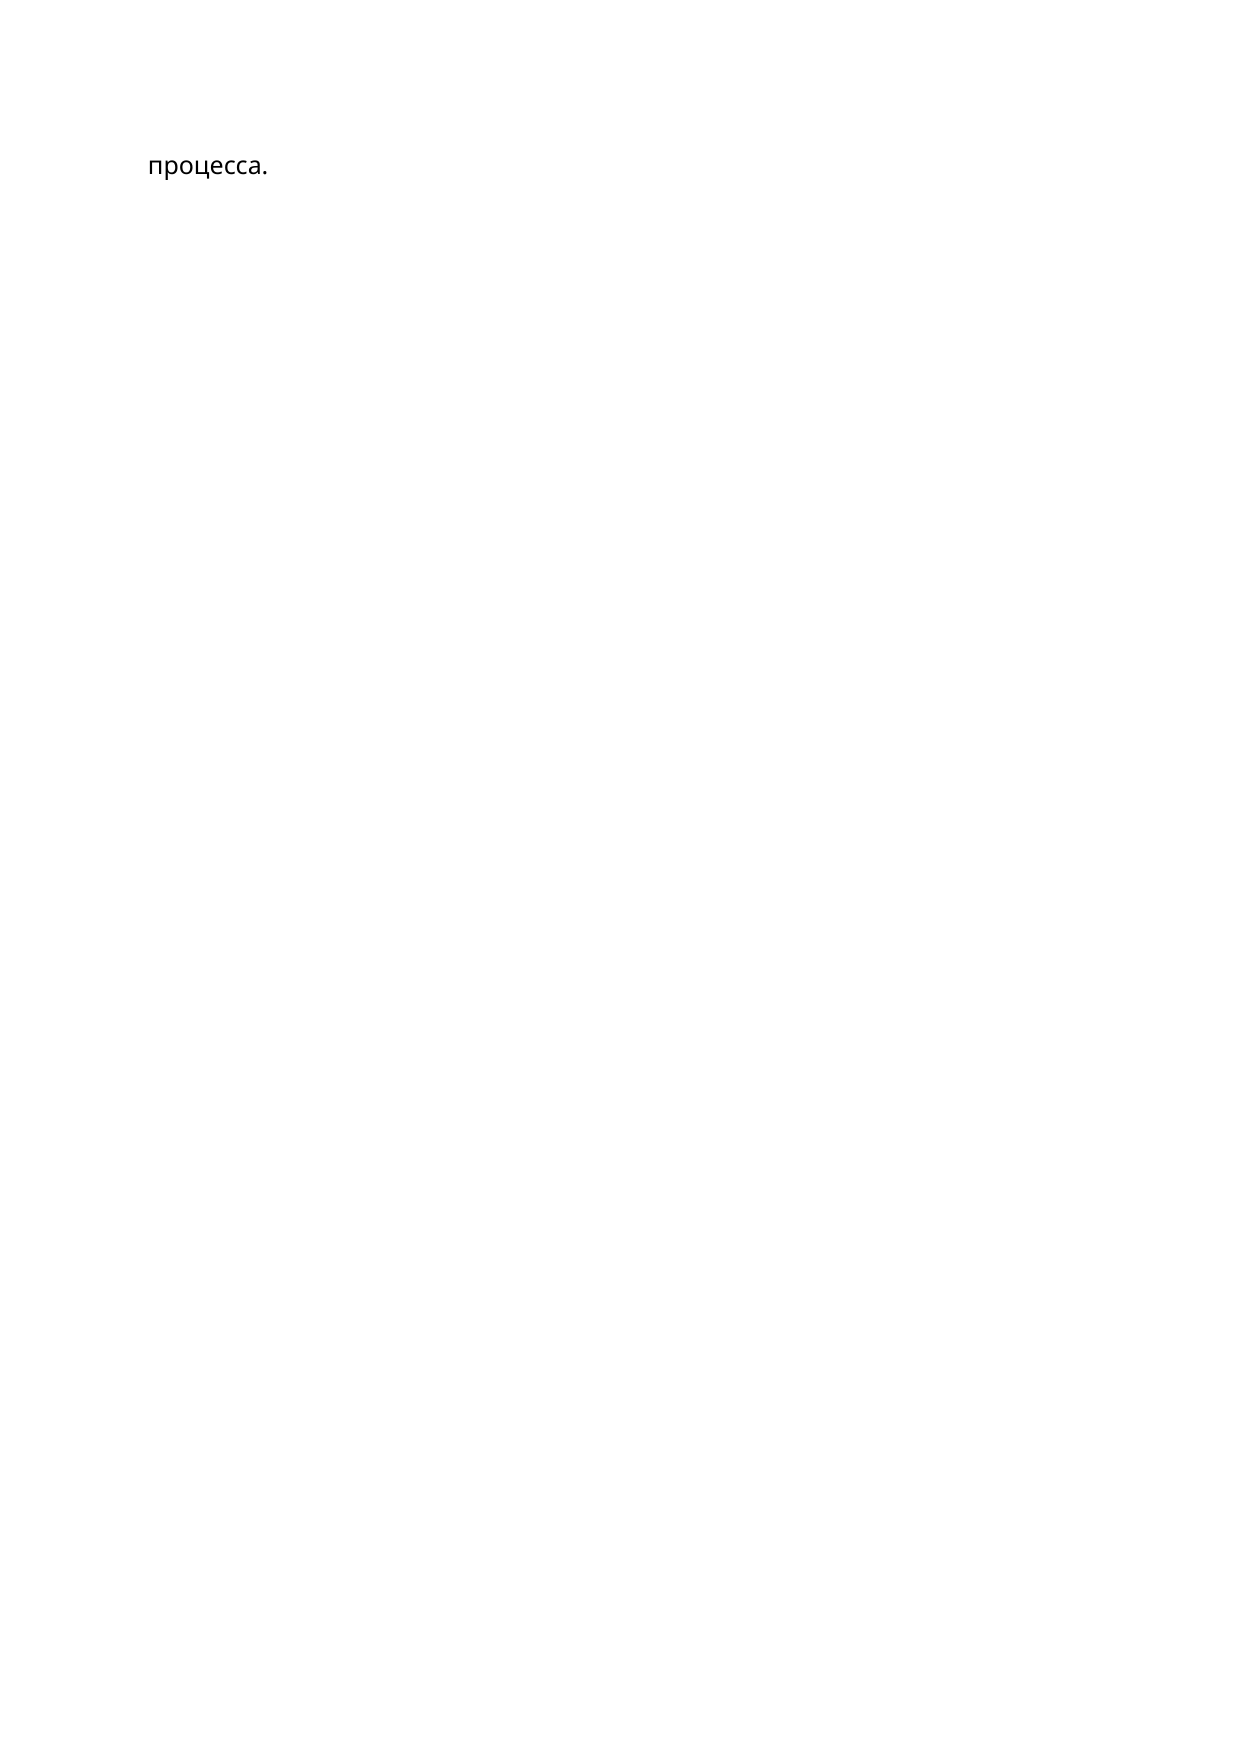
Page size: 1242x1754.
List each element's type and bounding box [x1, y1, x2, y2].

text [148, 148, 1093, 182]
